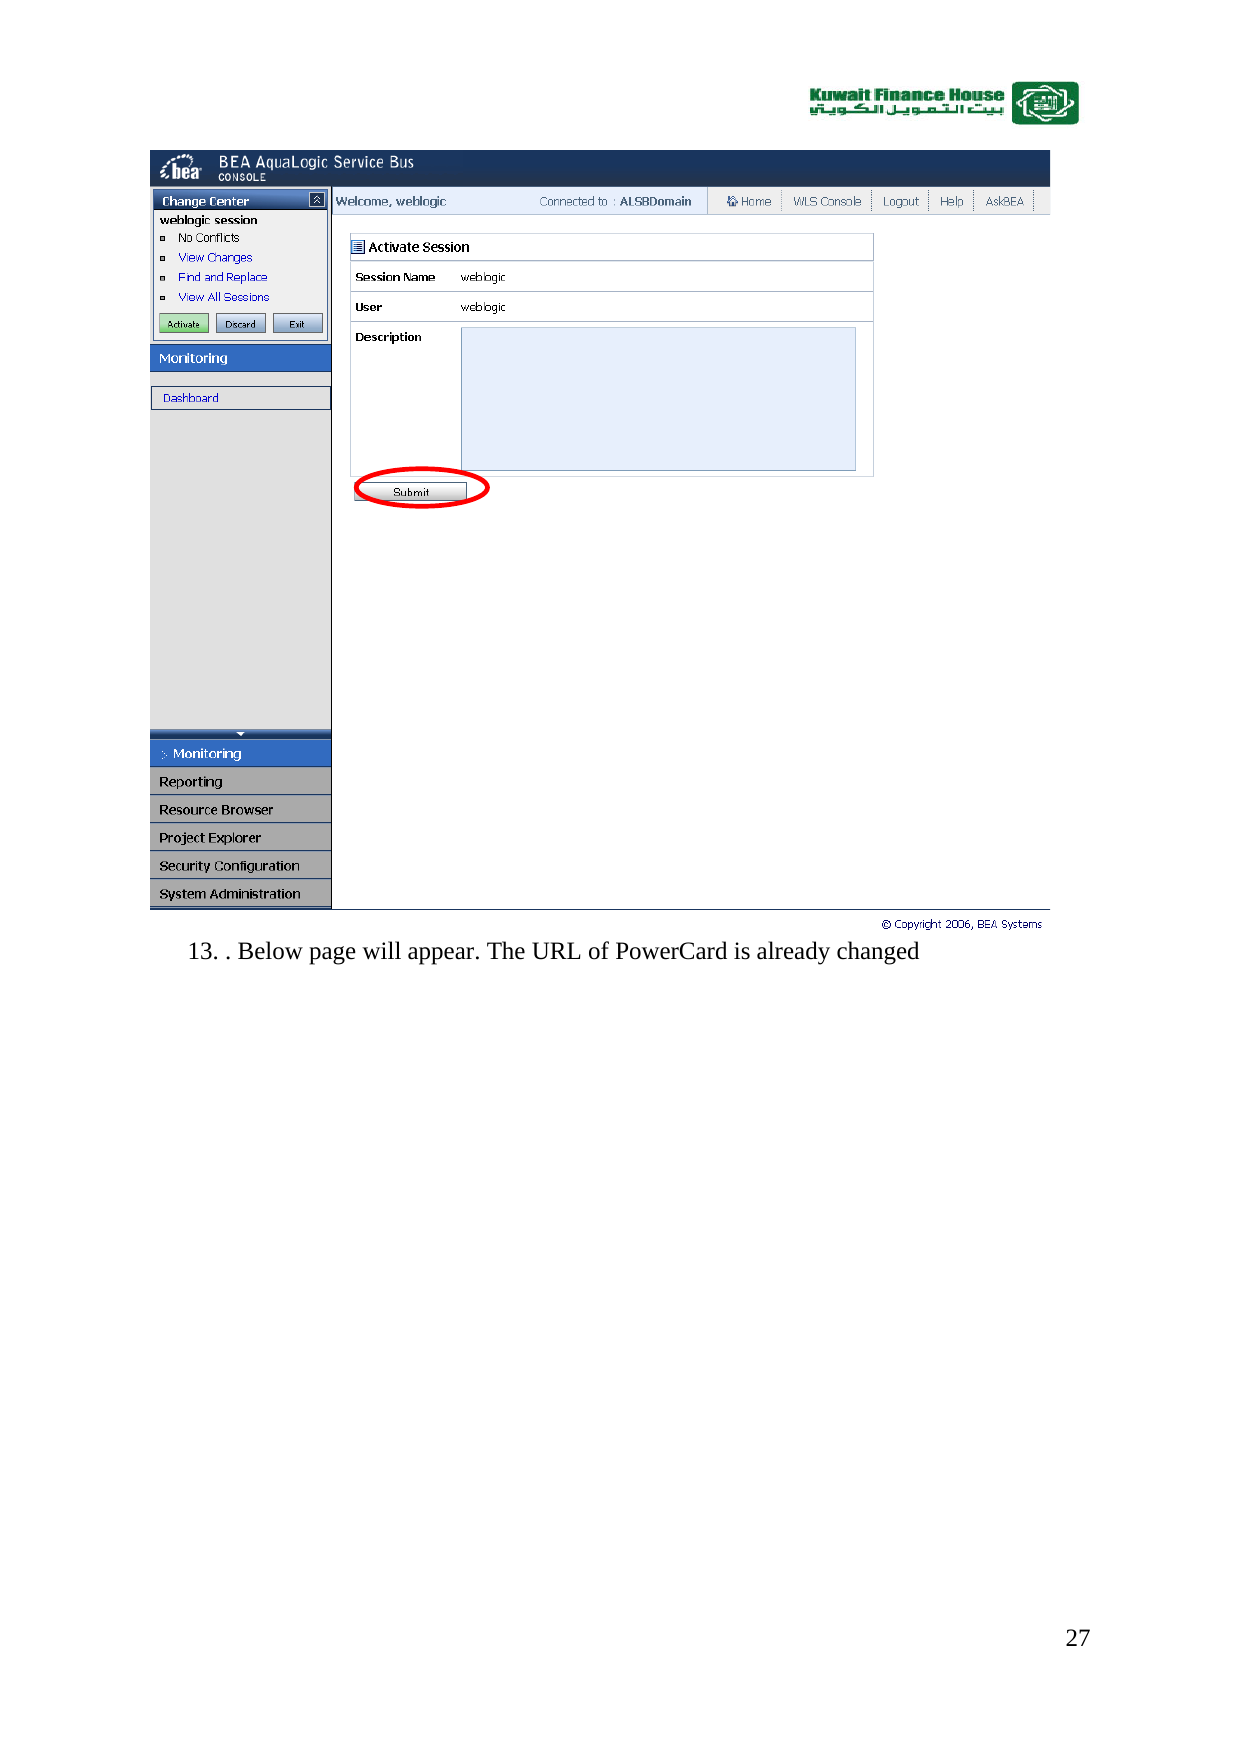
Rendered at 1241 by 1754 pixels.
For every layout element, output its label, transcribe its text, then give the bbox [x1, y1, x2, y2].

list . Below page will appear. The URL of PowerCard is already changed [187, 936, 1090, 965]
picture [150, 150, 1050, 936]
picture [802, 73, 1091, 129]
